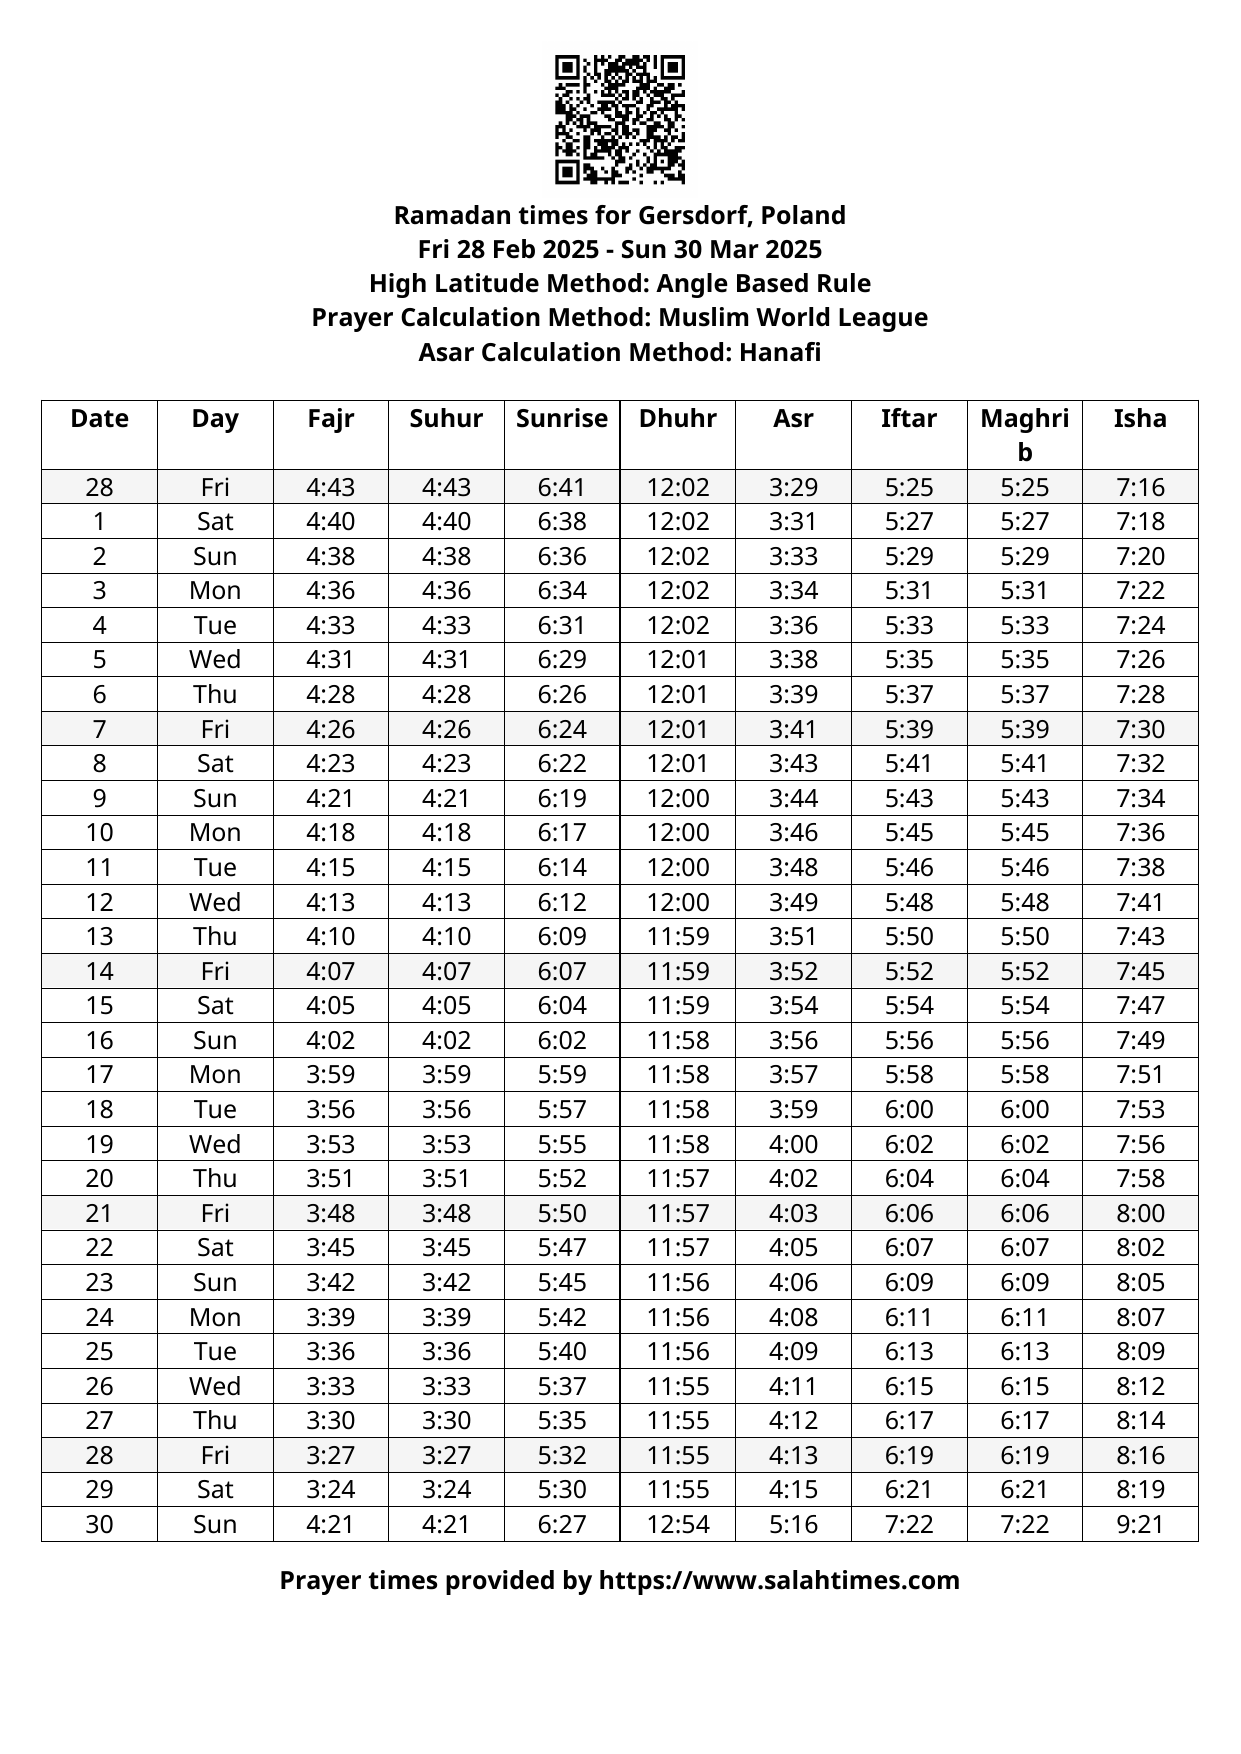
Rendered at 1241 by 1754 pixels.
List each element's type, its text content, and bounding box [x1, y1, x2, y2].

table_cell 3:53 [389, 1127, 504, 1160]
table_cell 8:00 [1083, 1196, 1198, 1229]
table_cell 5:37 [505, 1369, 619, 1402]
table_cell 7:16 [1083, 470, 1198, 503]
table_cell 7:22 [852, 1507, 967, 1541]
table_cell 9 [42, 781, 157, 814]
table_cell 8:19 [1083, 1473, 1198, 1506]
table_cell 5 [42, 643, 157, 676]
table_cell Sat [158, 504, 273, 538]
table_cell 6:13 [852, 1334, 967, 1368]
table_cell 5:30 [505, 1473, 619, 1506]
table_cell Thu [158, 1161, 273, 1195]
table_cell 4:02 [274, 1023, 388, 1057]
table_cell 3:45 [389, 1231, 504, 1264]
table_cell 4:28 [274, 677, 388, 711]
table_cell 5:46 [968, 850, 1082, 884]
table_cell 6:07 [852, 1231, 967, 1264]
table_cell 4:18 [274, 816, 388, 849]
table_cell 4:23 [274, 746, 388, 780]
table_cell 3:43 [736, 746, 851, 780]
table_cell 5:45 [852, 816, 967, 849]
table_cell 11:58 [621, 1127, 735, 1160]
table_cell 8:02 [1083, 1231, 1198, 1264]
table_cell 6:41 [505, 470, 619, 503]
table_cell 20 [42, 1161, 157, 1195]
text Prayer Calculation Method: Muslim World League [42, 300, 1198, 334]
table_cell 30 [42, 1507, 157, 1541]
table_cell 12:01 [621, 643, 735, 676]
table_cell 11:55 [621, 1369, 735, 1402]
table_cell 3:39 [389, 1300, 504, 1333]
table_cell Wed [158, 1369, 273, 1402]
table_cell 3:45 [274, 1231, 388, 1264]
table_cell 4:00 [736, 1127, 851, 1160]
table_cell 6:19 [505, 781, 619, 814]
table_cell Mon [158, 816, 273, 849]
table_cell 3:56 [274, 1092, 388, 1126]
table_cell 3:34 [736, 574, 851, 607]
table_cell 11:55 [621, 1438, 735, 1472]
table_cell Sat [158, 989, 273, 1022]
table_cell 5:47 [505, 1231, 619, 1264]
table_cell 12 [42, 885, 157, 918]
table_cell 5:45 [968, 816, 1082, 849]
table_cell 6:07 [505, 954, 619, 987]
table_cell 4:38 [274, 539, 388, 572]
table_cell 6:24 [505, 712, 619, 745]
table_cell 6:27 [505, 1507, 619, 1541]
table_cell 6:14 [505, 850, 619, 884]
table_cell 7:22 [968, 1507, 1082, 1541]
table_cell 4:43 [274, 470, 388, 503]
table_cell Sun [158, 539, 273, 572]
table_cell 5:25 [852, 470, 967, 503]
table_cell 5:29 [852, 539, 967, 572]
table_cell 3:39 [736, 677, 851, 711]
table_cell Tue [158, 1092, 273, 1126]
table_cell 5:31 [968, 574, 1082, 607]
table_cell 6:31 [505, 608, 619, 642]
table_cell 12:54 [621, 1507, 735, 1541]
table_cell 4:18 [389, 816, 504, 849]
table_cell 3:46 [736, 816, 851, 849]
table_cell 7:30 [1083, 712, 1198, 745]
table_cell 5:54 [852, 989, 967, 1022]
table_cell 19 [42, 1127, 157, 1160]
table_cell 7:34 [1083, 781, 1198, 814]
table_cell Tue [158, 608, 273, 642]
table_cell 4:13 [736, 1438, 851, 1472]
table_cell 4:21 [389, 1507, 504, 1541]
table_cell 4:13 [389, 885, 504, 918]
table_cell 11:56 [621, 1300, 735, 1333]
table_cell 12:01 [621, 746, 735, 780]
table_cell 7:22 [1083, 574, 1198, 607]
table_cell 12:01 [621, 712, 735, 745]
table_cell 3:52 [736, 954, 851, 987]
table_cell 12:02 [621, 608, 735, 642]
table_cell 5:42 [505, 1300, 619, 1333]
table_cell Fri [158, 712, 273, 745]
table_cell 4:15 [736, 1473, 851, 1506]
table_cell 7:20 [1083, 539, 1198, 572]
table_cell 5:46 [852, 850, 967, 884]
table_cell Thu [158, 677, 273, 711]
table_header Suhur [389, 401, 504, 469]
table_cell 3:42 [274, 1265, 388, 1299]
table_cell Sat [158, 1231, 273, 1264]
table_cell 6 [42, 677, 157, 711]
table_cell 5:29 [968, 539, 1082, 572]
table_cell 12:02 [621, 574, 735, 607]
table_header Sunrise [505, 401, 619, 469]
table_cell 4:13 [274, 885, 388, 918]
table_cell 1 [42, 504, 157, 538]
table_cell 4:03 [736, 1196, 851, 1229]
table_cell Tue [158, 1334, 273, 1368]
table_cell 3:30 [274, 1404, 388, 1437]
table_header Asr [736, 401, 851, 469]
table_cell 4:31 [389, 643, 504, 676]
table_cell 3 [42, 574, 157, 607]
table_cell 5:33 [968, 608, 1082, 642]
table_cell 3:44 [736, 781, 851, 814]
table_cell 7:18 [1083, 504, 1198, 538]
table_cell 11:59 [621, 954, 735, 987]
table_cell 3:51 [736, 919, 851, 953]
table_cell 5:48 [968, 885, 1082, 918]
table_cell 11 [42, 850, 157, 884]
table_cell Sat [158, 1473, 273, 1506]
table_cell 25 [42, 1334, 157, 1368]
table_cell 6:15 [968, 1369, 1082, 1402]
table_cell 11:58 [621, 1023, 735, 1057]
table_cell 6:36 [505, 539, 619, 572]
table_cell 8:16 [1083, 1438, 1198, 1472]
table_cell 6:09 [852, 1265, 967, 1299]
table_cell 6:00 [968, 1092, 1082, 1126]
table_cell 4:33 [274, 608, 388, 642]
table_cell 3:38 [736, 643, 851, 676]
table_cell 4:21 [274, 781, 388, 814]
table_cell 3:49 [736, 885, 851, 918]
table_cell 5:16 [736, 1507, 851, 1541]
table_cell 23 [42, 1265, 157, 1299]
table_cell 7:49 [1083, 1023, 1198, 1057]
table_cell 28 [42, 470, 157, 503]
table_cell 3:48 [736, 850, 851, 884]
table_cell Sun [158, 1265, 273, 1299]
table_cell 6:34 [505, 574, 619, 607]
table_cell 3:36 [274, 1334, 388, 1368]
table_cell 7:41 [1083, 885, 1198, 918]
table_cell 3:42 [389, 1265, 504, 1299]
table_cell 4:21 [389, 781, 504, 814]
table_cell Mon [158, 1058, 273, 1091]
table_cell 5:45 [505, 1265, 619, 1299]
table_cell Thu [158, 1404, 273, 1437]
table_cell 3:48 [389, 1196, 504, 1229]
table_cell 8:09 [1083, 1334, 1198, 1368]
table_cell 11:59 [621, 989, 735, 1022]
table_cell 3:56 [389, 1092, 504, 1126]
table_cell 4:10 [389, 919, 504, 953]
table_cell 4:43 [389, 470, 504, 503]
table_cell 12:00 [621, 850, 735, 884]
table_cell 11:57 [621, 1161, 735, 1195]
table_cell 3:33 [274, 1369, 388, 1402]
table_cell Fri [158, 1196, 273, 1229]
table_cell 6:15 [852, 1369, 967, 1402]
table_cell 6:04 [968, 1161, 1082, 1195]
table_cell Sun [158, 1023, 273, 1057]
table_cell 6:02 [852, 1127, 967, 1160]
table_cell 5:27 [968, 504, 1082, 538]
table_cell 4:15 [274, 850, 388, 884]
table_cell 21 [42, 1196, 157, 1229]
table_cell 3:33 [389, 1369, 504, 1402]
table_cell 18 [42, 1092, 157, 1126]
table_cell 15 [42, 989, 157, 1022]
table_cell 6:17 [968, 1404, 1082, 1437]
table_cell 5:58 [852, 1058, 967, 1091]
table_header Iftar [852, 401, 967, 469]
table_cell 6:21 [968, 1473, 1082, 1506]
table_cell 3:53 [274, 1127, 388, 1160]
table_cell 14 [42, 954, 157, 987]
table_cell 7:43 [1083, 919, 1198, 953]
table_cell 4:23 [389, 746, 504, 780]
table_cell 12:01 [621, 677, 735, 711]
table_cell 3:39 [274, 1300, 388, 1333]
table_cell 29 [42, 1473, 157, 1506]
table_cell 6:11 [852, 1300, 967, 1333]
table_cell 4:28 [389, 677, 504, 711]
table_cell 3:24 [274, 1473, 388, 1506]
table_cell 4:02 [736, 1161, 851, 1195]
table_cell 5:31 [852, 574, 967, 607]
table_cell 5:35 [852, 643, 967, 676]
text Prayer times provided by https://www.salahtimes.com [42, 1563, 1198, 1597]
table_cell Sun [158, 781, 273, 814]
table_cell 6:22 [505, 746, 619, 780]
table_cell 3:30 [389, 1404, 504, 1437]
table_cell Wed [158, 1127, 273, 1160]
text High Latitude Method: Angle Based Rule [42, 266, 1198, 300]
table_cell 11:55 [621, 1404, 735, 1437]
table_cell 7:36 [1083, 816, 1198, 849]
table_cell 5:41 [968, 746, 1082, 780]
table_cell 4:36 [274, 574, 388, 607]
table_cell 5:56 [852, 1023, 967, 1057]
table_cell Tue [158, 850, 273, 884]
table_cell 28 [42, 1438, 157, 1472]
table_cell 12:02 [621, 470, 735, 503]
table_cell 8:07 [1083, 1300, 1198, 1333]
table_cell 4:05 [736, 1231, 851, 1264]
table_cell 5:50 [968, 919, 1082, 953]
table_cell 6:29 [505, 643, 619, 676]
table_cell 4:15 [389, 850, 504, 884]
table_cell 5:59 [505, 1058, 619, 1091]
table_cell 5:52 [968, 954, 1082, 987]
table_cell 5:58 [968, 1058, 1082, 1091]
table_cell 7:53 [1083, 1092, 1198, 1126]
table_cell 3:59 [736, 1092, 851, 1126]
table_cell 7:38 [1083, 850, 1198, 884]
table_cell 7:51 [1083, 1058, 1198, 1091]
table_cell 6:19 [852, 1438, 967, 1472]
table_cell 3:48 [274, 1196, 388, 1229]
table_cell Fri [158, 954, 273, 987]
table_header Fajr [274, 401, 388, 469]
table_cell 4:10 [274, 919, 388, 953]
table_cell 11:58 [621, 1058, 735, 1091]
table_cell 4:02 [389, 1023, 504, 1057]
table_cell 11:56 [621, 1334, 735, 1368]
table_cell 6:17 [852, 1404, 967, 1437]
table_cell 5:48 [852, 885, 967, 918]
table_cell 4:33 [389, 608, 504, 642]
table_cell 5:35 [505, 1404, 619, 1437]
table_cell 5:56 [968, 1023, 1082, 1057]
table_cell 8:14 [1083, 1404, 1198, 1437]
table_cell Sat [158, 746, 273, 780]
table_cell 7:56 [1083, 1127, 1198, 1160]
table_cell Mon [158, 1300, 273, 1333]
table_cell 3:56 [736, 1023, 851, 1057]
table_header Dhuhr [621, 401, 735, 469]
table_cell 7:45 [1083, 954, 1198, 987]
table_cell 12:00 [621, 816, 735, 849]
table_cell 4:40 [274, 504, 388, 538]
table_header Day [158, 401, 273, 469]
table_header Maghrib [968, 401, 1082, 469]
table_header Isha [1083, 401, 1198, 469]
table_cell 4:26 [274, 712, 388, 745]
table_cell 7:26 [1083, 643, 1198, 676]
table_cell 5:40 [505, 1334, 619, 1368]
table_cell 5:52 [505, 1161, 619, 1195]
table_cell 4:06 [736, 1265, 851, 1299]
table_cell 7:24 [1083, 608, 1198, 642]
table_cell 5:54 [968, 989, 1082, 1022]
table_cell 11:59 [621, 919, 735, 953]
table_cell 5:27 [852, 504, 967, 538]
table_cell 4:11 [736, 1369, 851, 1402]
table_cell 6:00 [852, 1092, 967, 1126]
table_cell 4:36 [389, 574, 504, 607]
table_cell 6:04 [852, 1161, 967, 1195]
table_cell 5:39 [968, 712, 1082, 745]
table_cell 3:33 [736, 539, 851, 572]
table_cell Fri [158, 1438, 273, 1472]
table_cell 5:57 [505, 1092, 619, 1126]
table_cell Wed [158, 885, 273, 918]
table_cell 3:51 [274, 1161, 388, 1195]
table_cell 7:28 [1083, 677, 1198, 711]
table_cell 4:05 [274, 989, 388, 1022]
table_cell 4:08 [736, 1300, 851, 1333]
table_cell 11:58 [621, 1092, 735, 1126]
table_cell 10 [42, 816, 157, 849]
table_cell 6:09 [505, 919, 619, 953]
table_cell 11:55 [621, 1473, 735, 1506]
table_cell 17 [42, 1058, 157, 1091]
table_cell 3:41 [736, 712, 851, 745]
table_cell 3:57 [736, 1058, 851, 1091]
table_cell 3:59 [389, 1058, 504, 1091]
table_cell 5:55 [505, 1127, 619, 1160]
table_cell 8:12 [1083, 1369, 1198, 1402]
table_cell 3:36 [736, 608, 851, 642]
table_cell 5:35 [968, 643, 1082, 676]
table_cell 6:09 [968, 1265, 1082, 1299]
table_cell 7:32 [1083, 746, 1198, 780]
table_header Date [42, 401, 157, 469]
table_cell 7:58 [1083, 1161, 1198, 1195]
table_cell 6:26 [505, 677, 619, 711]
table_cell 5:52 [852, 954, 967, 987]
table_cell 12:00 [621, 885, 735, 918]
table_cell Wed [158, 643, 273, 676]
table_cell 12:02 [621, 539, 735, 572]
table_cell 22 [42, 1231, 157, 1264]
text Fri 28 Feb 2025 - Sun 30 Mar 2025 [42, 232, 1198, 266]
text Asar Calculation Method: Hanafi [42, 334, 1198, 368]
table_cell 5:37 [968, 677, 1082, 711]
table_cell 4:12 [736, 1404, 851, 1437]
table_cell 3:36 [389, 1334, 504, 1368]
table_cell 4 [42, 608, 157, 642]
table_cell 9:21 [1083, 1507, 1198, 1541]
table_cell Thu [158, 919, 273, 953]
table_cell Fri [158, 470, 273, 503]
table_cell 4:21 [274, 1507, 388, 1541]
table_cell 13 [42, 919, 157, 953]
table_cell 5:25 [968, 470, 1082, 503]
table_cell 5:41 [852, 746, 967, 780]
table_cell 5:43 [852, 781, 967, 814]
text Ramadan times for Gersdorf, Poland [42, 198, 1198, 232]
table_cell 5:43 [968, 781, 1082, 814]
table_cell 4:40 [389, 504, 504, 538]
table_cell 4:38 [389, 539, 504, 572]
table_cell 6:19 [968, 1438, 1082, 1472]
table_cell 6:21 [852, 1473, 967, 1506]
table_cell 4:26 [389, 712, 504, 745]
picture [542, 41, 699, 198]
table_cell 6:17 [505, 816, 619, 849]
table_cell 6:13 [968, 1334, 1082, 1368]
table_cell 6:07 [968, 1231, 1082, 1264]
table_cell 8 [42, 746, 157, 780]
table_cell 6:04 [505, 989, 619, 1022]
table_cell 6:06 [968, 1196, 1082, 1229]
table_cell 7 [42, 712, 157, 745]
table_cell 16 [42, 1023, 157, 1057]
table_cell Sun [158, 1507, 273, 1541]
table_cell 5:32 [505, 1438, 619, 1472]
table_cell 3:51 [389, 1161, 504, 1195]
table_cell 11:57 [621, 1196, 735, 1229]
table_cell 6:12 [505, 885, 619, 918]
table_cell 5:39 [852, 712, 967, 745]
table_cell 12:02 [621, 504, 735, 538]
table_cell 4:07 [389, 954, 504, 987]
table_cell 4:09 [736, 1334, 851, 1368]
table_cell 3:59 [274, 1058, 388, 1091]
table_cell 6:11 [968, 1300, 1082, 1333]
table_cell 5:33 [852, 608, 967, 642]
table_cell Mon [158, 574, 273, 607]
table_cell 6:38 [505, 504, 619, 538]
table_cell 5:50 [852, 919, 967, 953]
table_cell 4:05 [389, 989, 504, 1022]
table_cell 24 [42, 1300, 157, 1333]
table_cell 8:05 [1083, 1265, 1198, 1299]
table_cell 11:57 [621, 1231, 735, 1264]
table_cell 6:02 [505, 1023, 619, 1057]
table_cell 3:31 [736, 504, 851, 538]
table_cell 4:31 [274, 643, 388, 676]
table_cell 3:27 [389, 1438, 504, 1472]
table_cell 11:56 [621, 1265, 735, 1299]
table_cell 3:29 [736, 470, 851, 503]
table_cell 5:50 [505, 1196, 619, 1229]
table_cell 2 [42, 539, 157, 572]
table_cell 26 [42, 1369, 157, 1402]
table_cell 12:00 [621, 781, 735, 814]
table_cell 5:37 [852, 677, 967, 711]
table_cell 3:24 [389, 1473, 504, 1506]
table_cell 6:06 [852, 1196, 967, 1229]
table_cell 3:27 [274, 1438, 388, 1472]
table_cell 3:54 [736, 989, 851, 1022]
table_cell 4:07 [274, 954, 388, 987]
table_cell 6:02 [968, 1127, 1082, 1160]
table_cell 7:47 [1083, 989, 1198, 1022]
table_cell 27 [42, 1404, 157, 1437]
